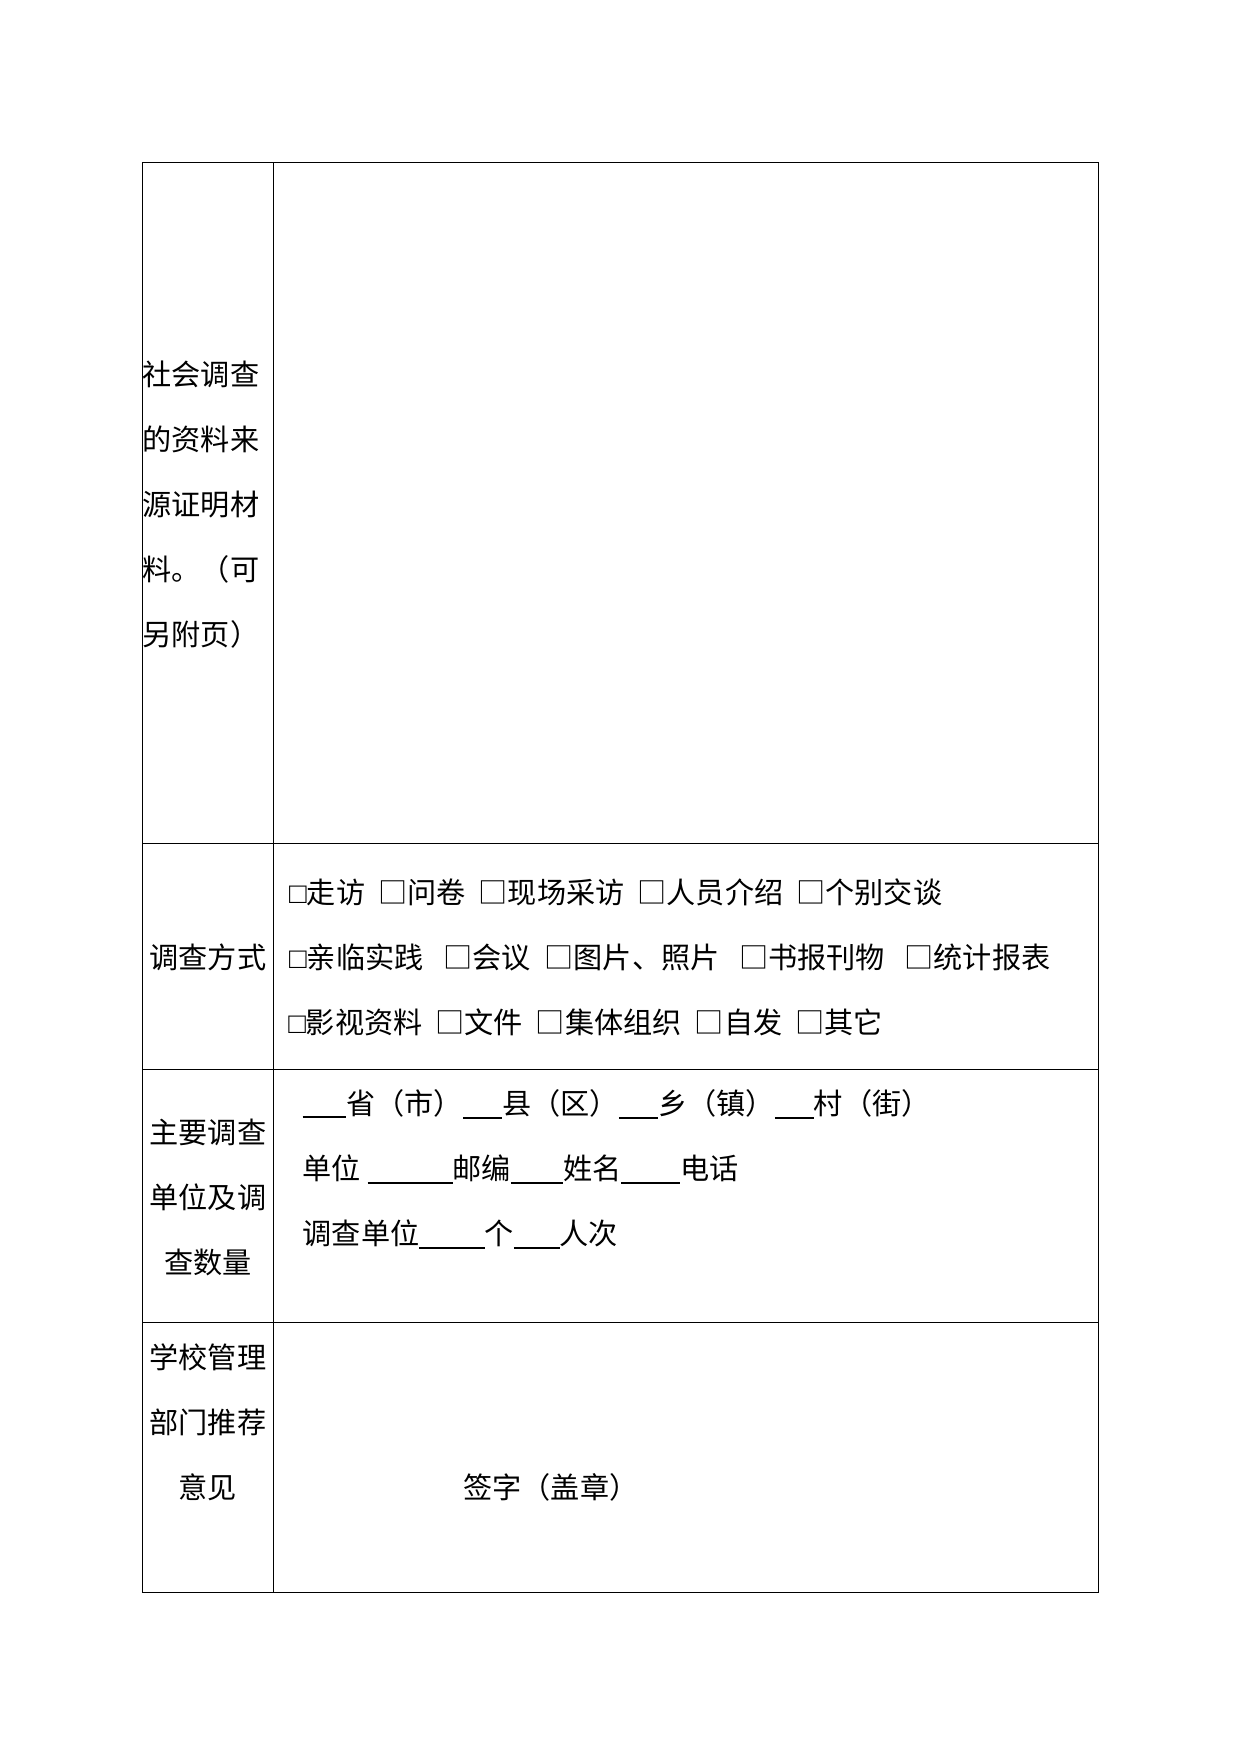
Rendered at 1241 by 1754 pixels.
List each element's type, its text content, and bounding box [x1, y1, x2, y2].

table_cell 学校管理部门推荐意见 [143, 1323, 273, 1591]
table_cell [274, 163, 1098, 842]
table_cell 社会调查的资料来源证明材料。（可另附页） [143, 163, 273, 842]
table_cell □走访 □问卷 □现场采访 □人员介绍 □个别交谈 □亲临实践 □会议 □图片、照片 □书报刊物 □统计报表 □影视资料 □文件 □集体组织 □自发 □其它 [274, 844, 1098, 1068]
table_cell 省（市） 县（区） 乡（镇） 村（街） 单位 邮编 姓名 电话 调查单位 个 人次 [274, 1070, 1098, 1322]
table_cell 调查方式 [143, 844, 273, 1068]
table_cell 主要调查单位及调查数量 [143, 1070, 273, 1322]
table_cell 签字（盖章） 年 月 日 [274, 1323, 1098, 1591]
